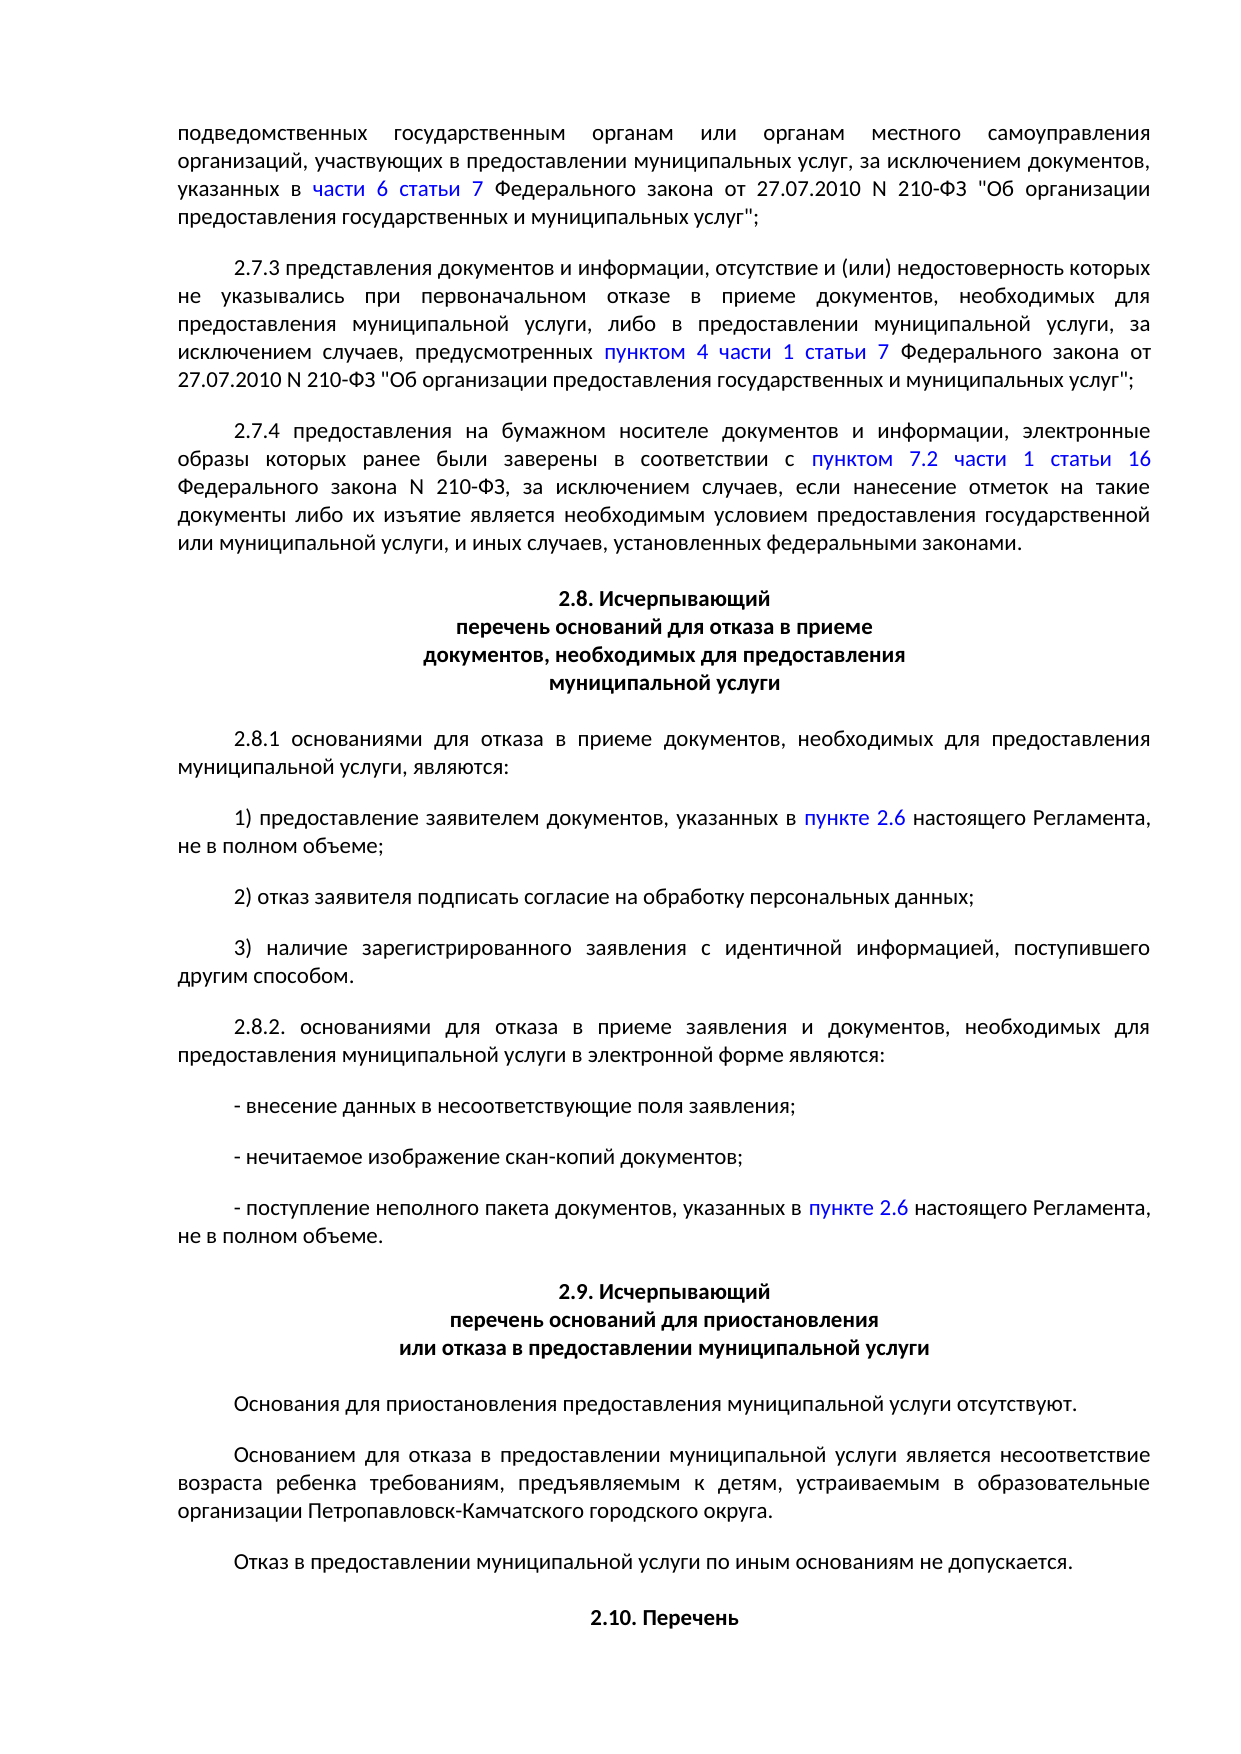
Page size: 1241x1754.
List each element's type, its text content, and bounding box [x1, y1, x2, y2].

title 2.10. Перечень [177, 1603, 1152, 1631]
text Отказ в предоставлении муниципальной услуги по иным основаниям не допускается. [177, 1547, 1152, 1575]
title 2.8. Исчерпывающий [177, 584, 1152, 612]
text - внесение данных в несоответствующие поля заявления; [177, 1091, 1152, 1119]
title документов, необходимых для предоставления [177, 640, 1152, 668]
title или отказа в предоставлении муниципальной услуги [177, 1333, 1152, 1361]
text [177, 118, 1152, 230]
title муниципальной услуги [177, 668, 1152, 696]
text 2) отказ заявителя подписать согласие на обработку персональных данных; [177, 882, 1152, 910]
text - нечитаемое изображение скан-копий документов; [177, 1142, 1152, 1170]
text Основания для приостановления предоставления муниципальной услуги отсутствуют. [177, 1389, 1152, 1417]
text 2.7.4 предоставления на бумажном носителе документов и информации, электронные образы которых ранее были заверены в соответствии с пунктом 7.2 части 1 статьи 16 Федерального закона N 210-ФЗ, за исключением случаев, если нанесение отметок на такие документы либо их изъятие является необходимым условием предоставления государственной или муниципальной услуги, и иных случаев, установленных федеральными законами. [177, 416, 1152, 556]
text 2.8.1 основаниями для отказа в приеме документов, необходимых для предоставления муниципальной услуги, являются: [177, 724, 1152, 780]
title перечень оснований для отказа в приеме [177, 612, 1152, 640]
text 2.8.2. основаниями для отказа в приеме заявления и документов, необходимых для предоставления муниципальной услуги в электронной форме являются: [177, 1012, 1152, 1068]
text 3) наличие зарегистрированного заявления с идентичной информацией, поступившего другим способом. [177, 933, 1152, 989]
text 2.7.3 представления документов и информации, отсутствие и (или) недостоверность которых не указывались при первоначальном отказе в приеме документов, необходимых для предоставления муниципальной услуги, либо в предоставлении муниципальной услуги, за исключением случаев, предусмотренных пунктом 4 части 1 статьи 7 Федерального закона от 27.07.2010 N 210-ФЗ "Об организации предоставления государственных и муниципальных услуг"; [177, 253, 1152, 393]
title 2.9. Исчерпывающий [177, 1277, 1152, 1305]
text Основанием для отказа в предоставлении муниципальной услуги является несоответствие возраста ребенка требованиям, предъявляемым к детям, устраиваемым в образовательные организации Петропавловск-Камчатского городского округа. [177, 1440, 1152, 1524]
title перечень оснований для приостановления [177, 1305, 1152, 1333]
text 1) предоставление заявителем документов, указанных в пункте 2.6 настоящего Регламента, не в полном объеме; [177, 803, 1152, 859]
text - поступление неполного пакета документов, указанных в пункте 2.6 настоящего Регламента, не в полном объеме. [177, 1193, 1152, 1249]
